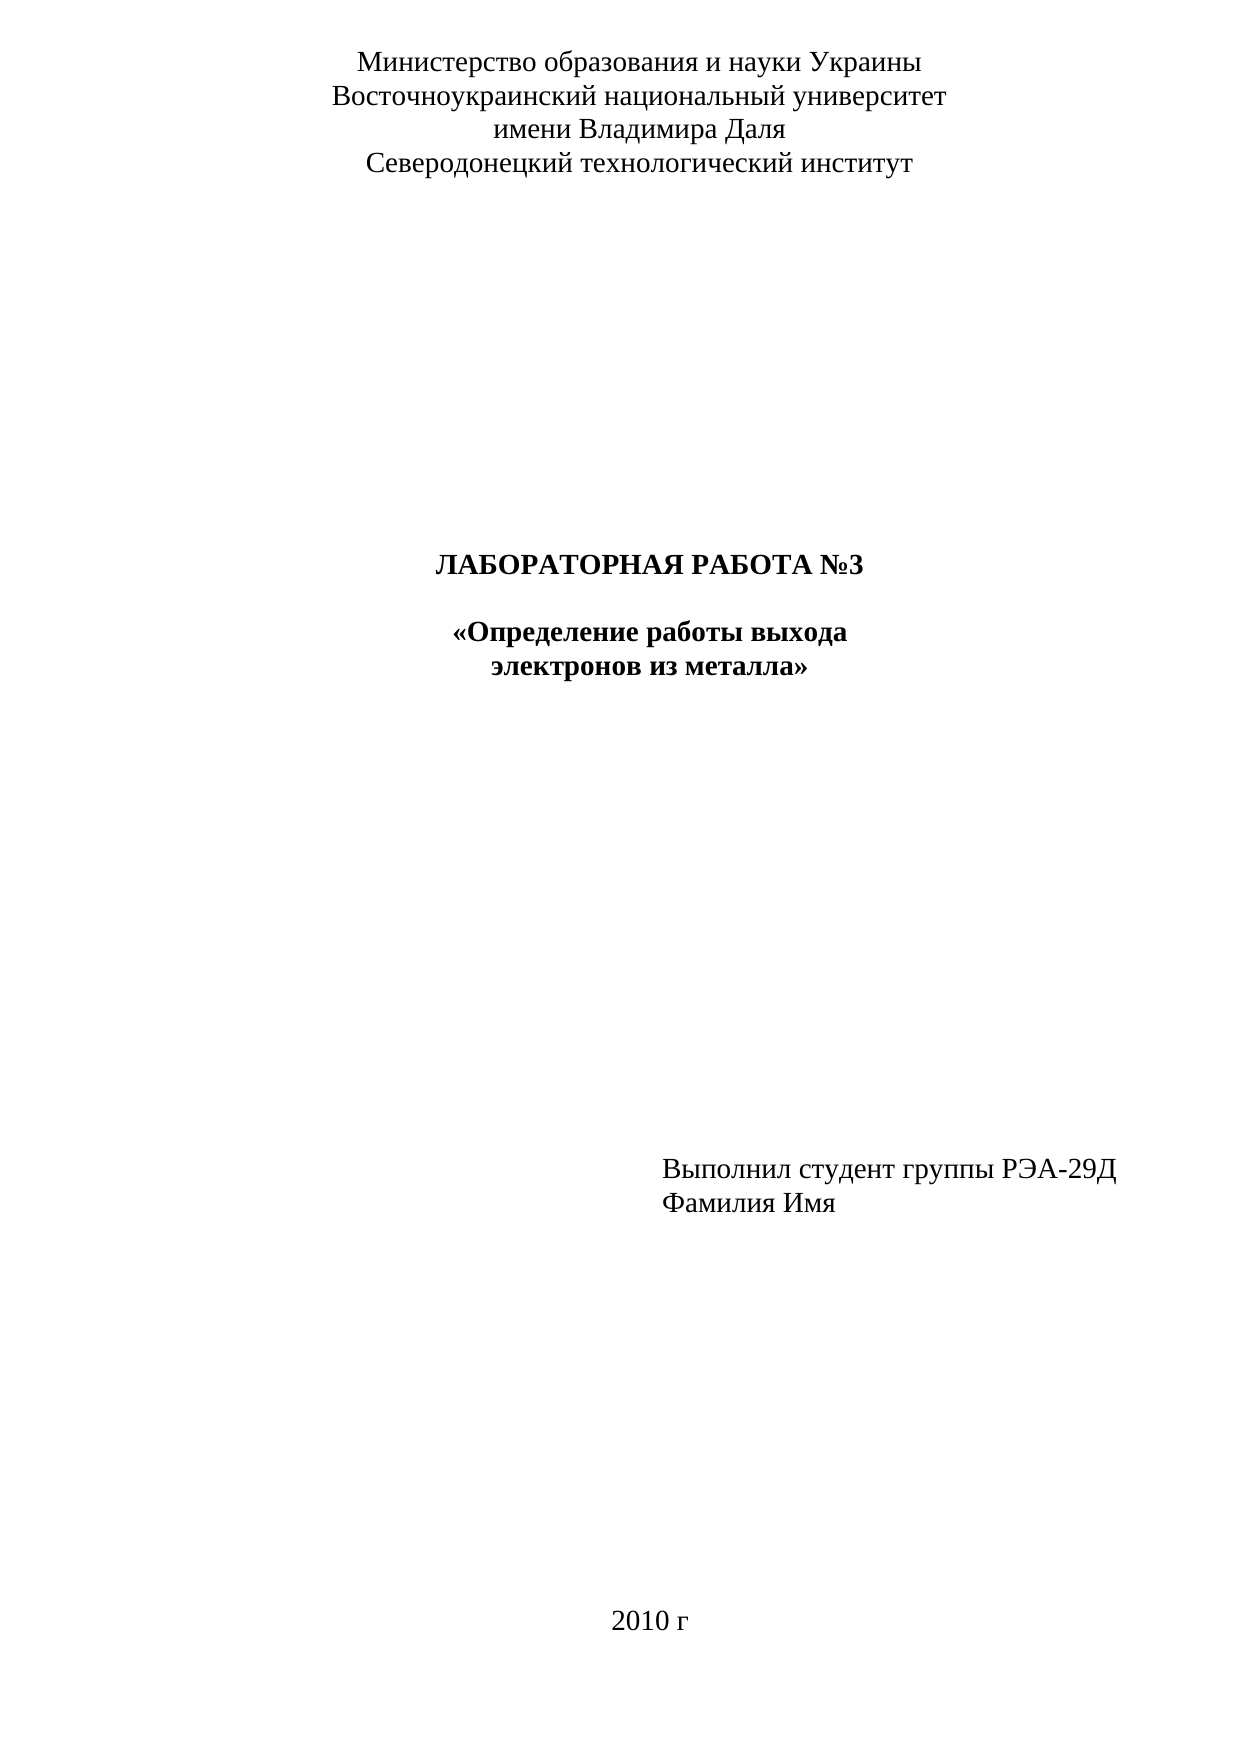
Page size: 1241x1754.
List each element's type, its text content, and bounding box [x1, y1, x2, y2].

subtitle 2010 г [118, 1603, 1181, 1636]
text имени Владимира Даля [118, 111, 1160, 145]
title ЛАБОРАТОРНАЯ РАБОТА №3 [118, 547, 1181, 581]
text Министерство образования и науки Украины [118, 44, 1160, 78]
text «Определение работы выхода [118, 614, 1181, 648]
text Восточноукраинский национальный университет [118, 78, 1160, 111]
text электронов из металла» [118, 648, 1181, 682]
subtitle Выполнил студент группы РЭА-29Д [662, 1151, 1181, 1185]
subtitle Фамилия Имя [662, 1185, 1181, 1218]
text Северодонецкий технологический институт [118, 145, 1160, 178]
